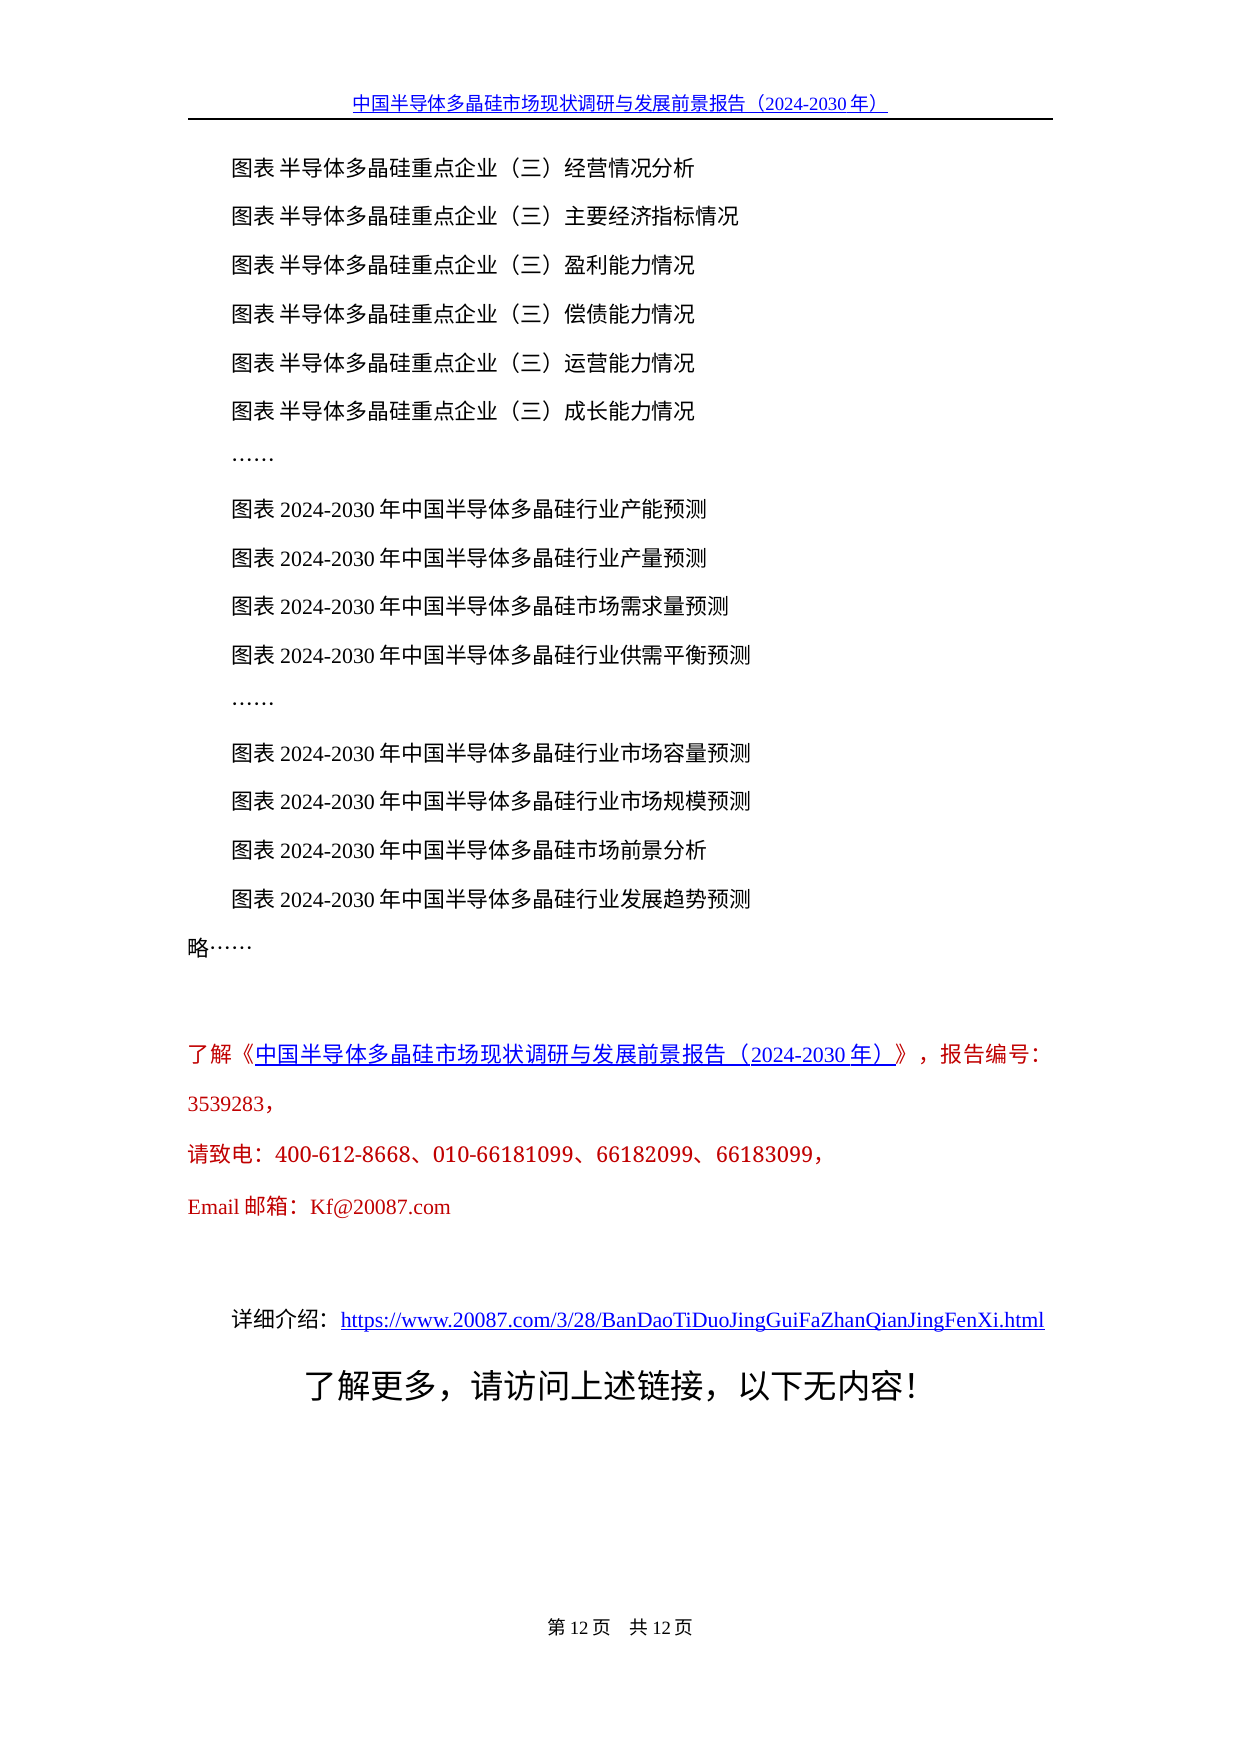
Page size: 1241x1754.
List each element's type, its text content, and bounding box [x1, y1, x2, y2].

text 了解《中国半导体多晶硅市场现状调研与发展前景报告（2024-2030年）》，报告编号：3539283， [187, 1037, 1053, 1118]
text Email邮箱：Kf@20087.com [187, 1188, 1053, 1221]
title 了解更多，请访问上述链接，以下无内容！ [187, 1351, 1053, 1416]
text 请致电：400-612-8668、010-66181099、66182099、66183099， [187, 1137, 1053, 1169]
text 详细介绍：https://www.20087.com/3/28/BanDaoTiDuoJingGuiFaZhanQianJingFenXi.html [187, 1301, 1053, 1334]
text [187, 150, 1053, 963]
